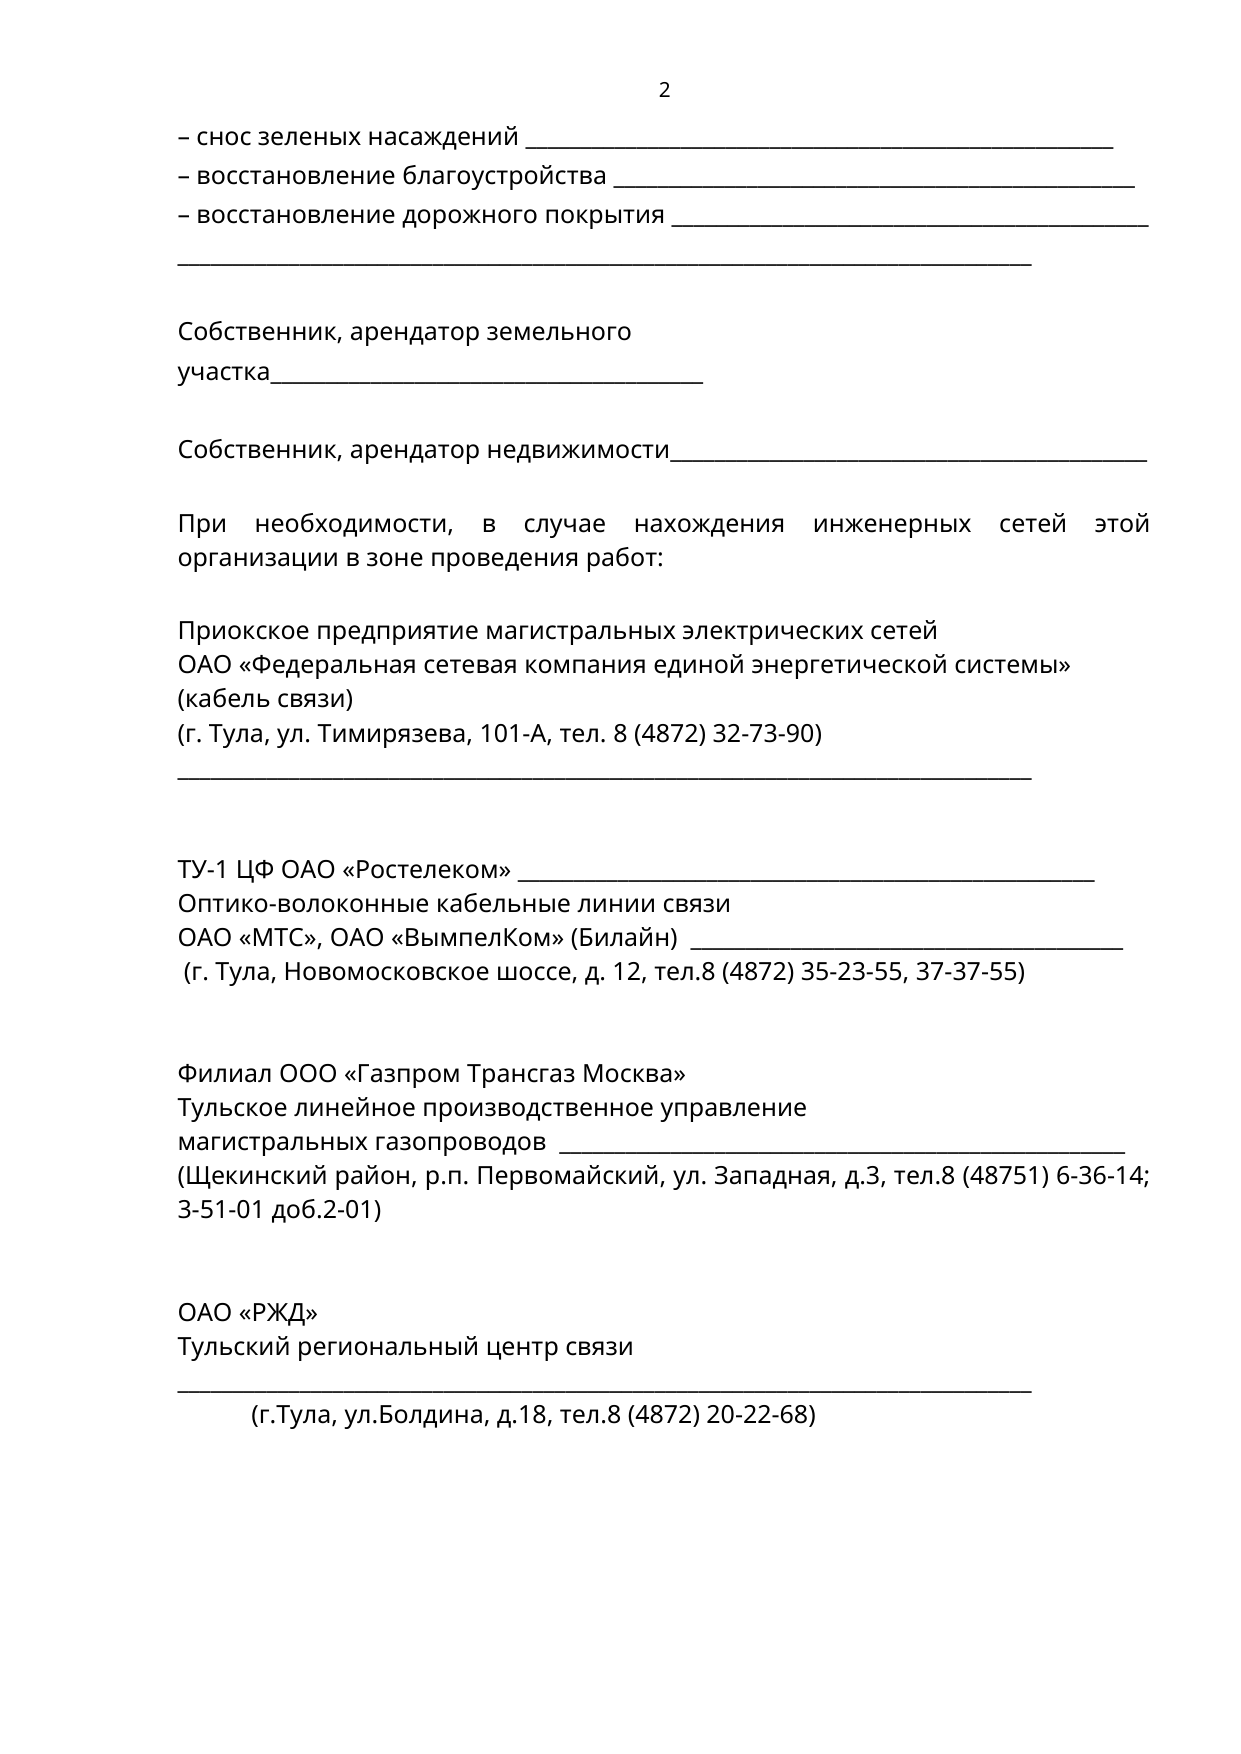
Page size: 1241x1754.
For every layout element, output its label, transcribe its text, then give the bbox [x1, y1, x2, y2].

text (Щекинский район, р.п. Первомайский, ул. Западная, д.3, тел.8 (48751) 6-36-14; 3-51-01 доб.2-01) [177, 1158, 1152, 1226]
text ОАО «МТС», ОАО «ВымпелКом» (Билайн) _______________________________________ [177, 919, 1152, 954]
text Тульское линейное производственное управление [177, 1090, 1152, 1124]
text Собственник, арендатор недвижимости___________________________________________ [177, 431, 1152, 466]
text – восстановление благоустройства _______________________________________________ [177, 157, 1152, 191]
text _____________________________________________________________________________ [177, 749, 1152, 783]
text ОАО «Федеральная сетевая компания единой энергетической системы» (кабель связи) [177, 647, 1152, 715]
text (г. Тула, Новомосковское шоссе, д. 12, тел.8 (4872) 35-23-55, 37-37-55) [177, 954, 1152, 988]
text Филиал ООО «Газпром Трансгаз Москва» [177, 1056, 1152, 1090]
text магистральных газопроводов ___________________________________________________ [177, 1124, 1152, 1158]
text (г. Тула, ул. Тимирязева, 101-А, тел. 8 (4872) 32-73-90) [177, 715, 1152, 749]
text – восстановление дорожного покрытия ___________________________________________ [177, 196, 1152, 231]
text Оптико-волоконные кабельные линии связи [177, 886, 1152, 919]
text – снос зеленых насаждений _____________________________________________________ [177, 118, 1152, 152]
text Тульский региональный центр связи _____________________________________________________________________________ [177, 1328, 1152, 1396]
text ОАО «РЖД» [177, 1294, 1152, 1328]
text При необходимости, в случае нахождения инженерных сетей этой организации в зоне проведения работ: [177, 505, 1152, 573]
text Приокское предприятие магистральных электрических сетей [177, 613, 1152, 647]
text _____________________________________________________________________________ [177, 236, 1152, 270]
text (г.Тула, ул.Болдина, д.18, тел.8 (4872) 20-22-68) [177, 1396, 1152, 1431]
text ТУ-1 ЦФ ОАО «Ростелеком» ____________________________________________________ [177, 851, 1152, 886]
text Собственник, арендатор земельного участка_______________________________________ [177, 314, 1152, 387]
